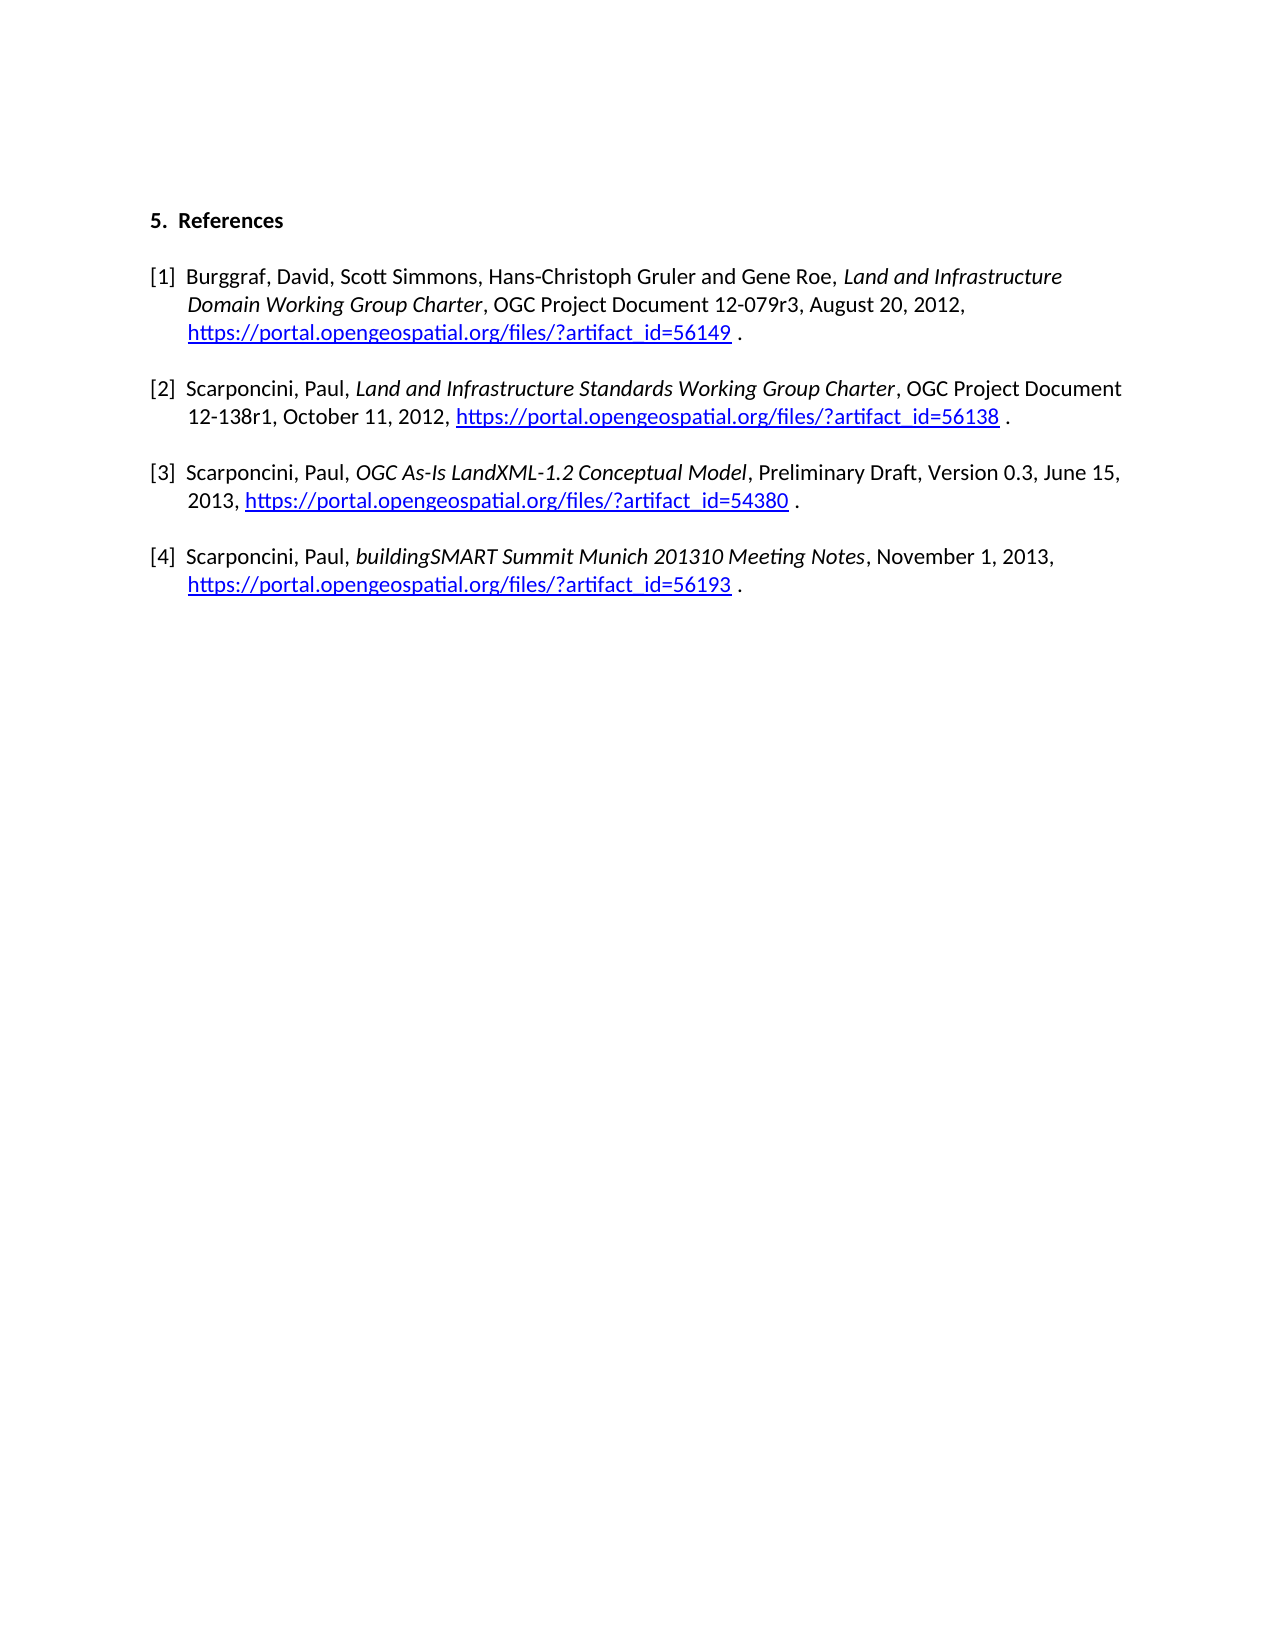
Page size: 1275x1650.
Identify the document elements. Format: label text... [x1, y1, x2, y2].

text [1] Burggraf, David, Scott Simmons, Hans-Christoph Gruler and Gene Roe, Land and Infrastructure Domain Working Group Charter, OGC Project Document 12-079r3, August 20, 2012, https://portal.opengeospatial.org/files/?artifact_id=56149 . [150, 262, 1125, 346]
text 5. References [150, 206, 1125, 234]
text [2] Scarponcini, Paul, Land and Infrastructure Standards Working Group Charter, OGC Project Document 12-138r1, October 11, 2012, https://portal.opengeospatial.org/files/?artifact_id=56138 . [150, 374, 1125, 430]
text [4] Scarponcini, Paul, buildingSMART Summit Munich 201310 Meeting Notes, November 1, 2013, https://portal.opengeospatial.org/files/?artifact_id=56193 . [150, 542, 1125, 598]
text [3] Scarponcini, Paul, OGC As-Is LandXML-1.2 Conceptual Model, Preliminary Draft, Version 0.3, June 15, 2013, https://portal.opengeospatial.org/files/?artifact_id=54380 . [150, 458, 1125, 514]
